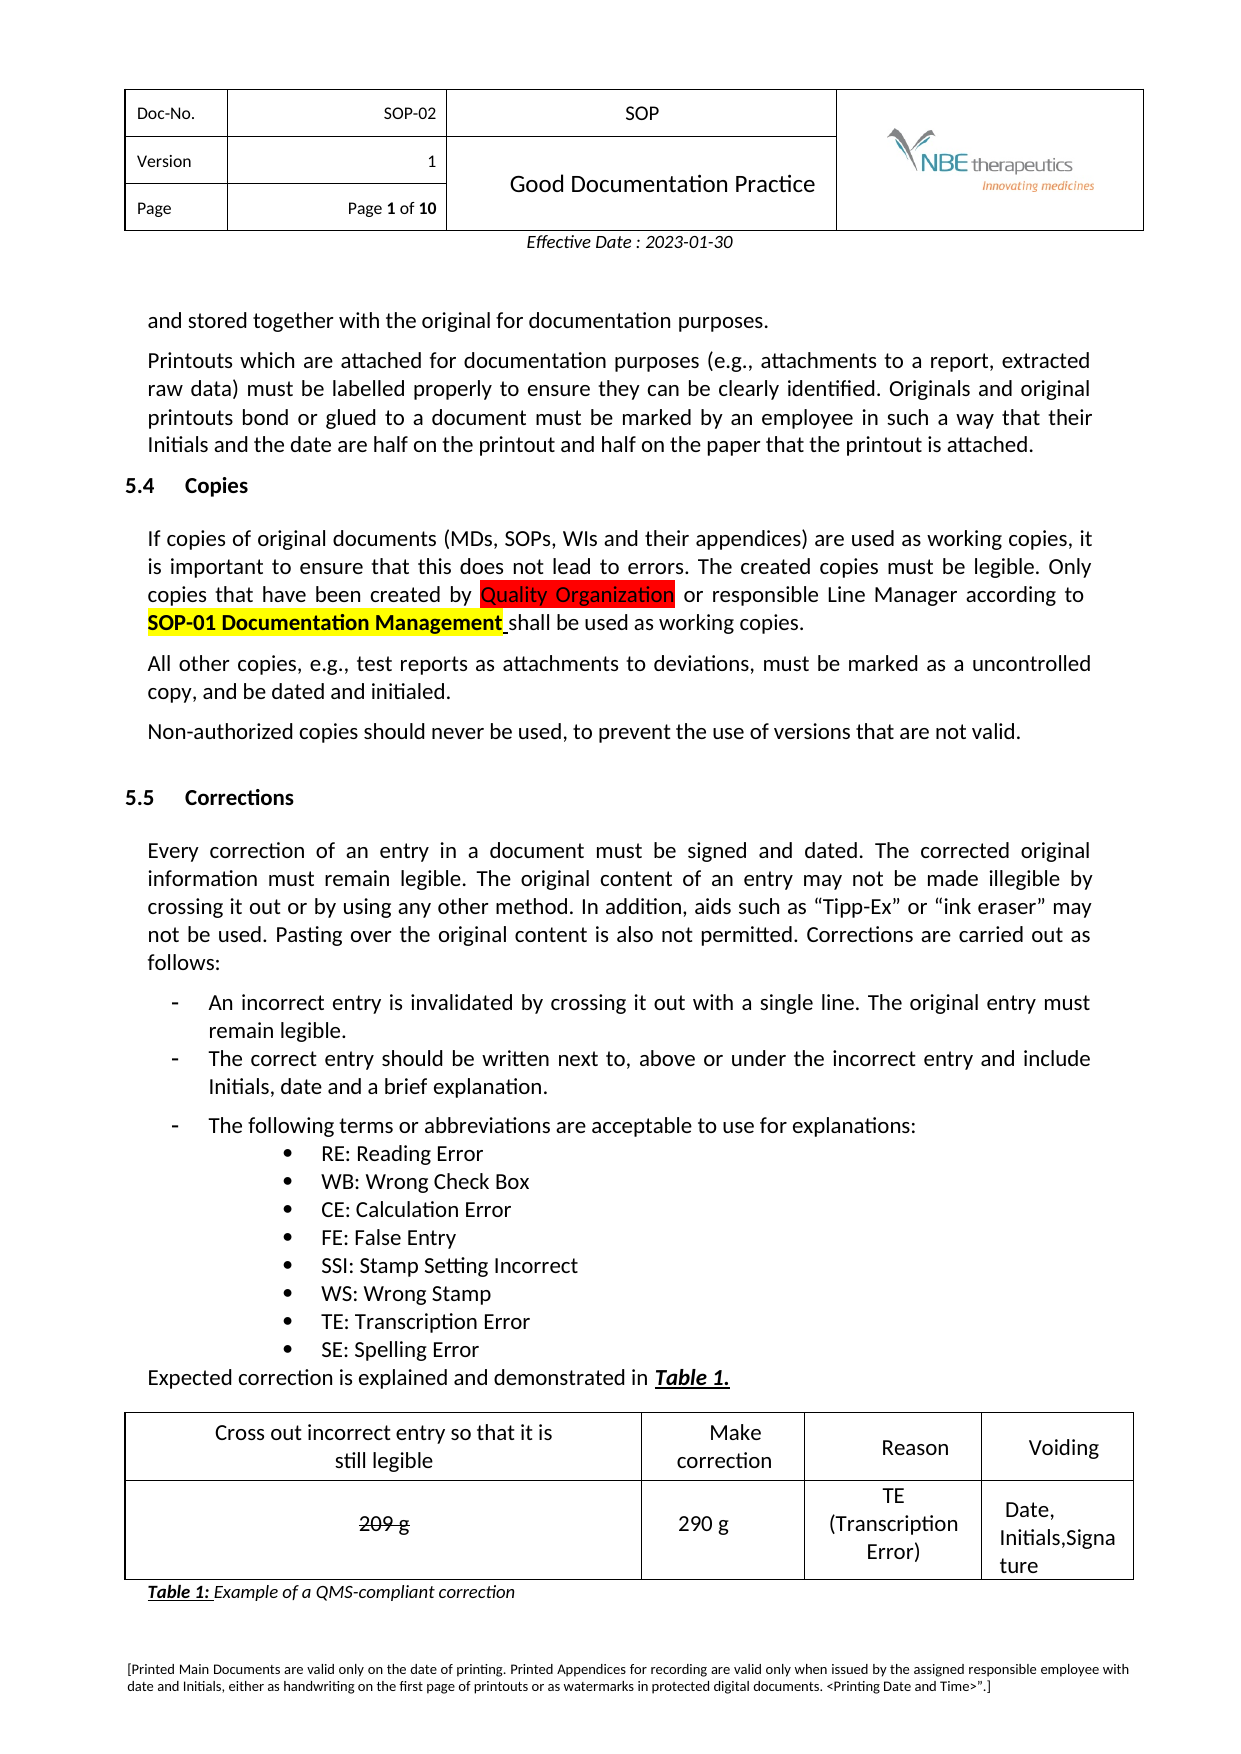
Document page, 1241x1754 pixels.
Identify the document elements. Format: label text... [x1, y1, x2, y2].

list SSI: Stamp Setting Incorrect [283, 1251, 1132, 1279]
table_header Reason [805, 1413, 981, 1480]
list An incorrect entry is invalidated by crossing it out with a single line. The original entry must remain legible. [171, 988, 1093, 1044]
list WB: Wrong Check Box [283, 1167, 1132, 1195]
table_header Voiding [982, 1413, 1133, 1480]
table_cell 290 g [642, 1481, 804, 1579]
subtitle Corrections [125, 783, 1132, 811]
table_cell Date, Initials,Signature [982, 1481, 1133, 1579]
list CE: Calculation Error [283, 1195, 1132, 1223]
subtitle Copies [125, 471, 1132, 499]
text If copies of original documents (MDs, SOPs, WIs and their appendices) are used as working copies, it is important to ensure that this does not lead to errors. The created copies must be legible. Only copies that have been created by Quality Organization or responsible Line Manager according to SOP-01 Documentation Management shall be used as working copies. [147, 524, 1093, 636]
text Every correction of an entry in a document must be signed and dated. The corrected original information must remain legible. The original content of an entry may not be made illegible by crossing it out or by using any other method. In addition, aids such as “Tipp-Ex” or “ink eraser” may not be used. Pasting over the original content is also not permitted. Corrections are carried out as follows: [147, 836, 1093, 976]
list WS: Wrong Stamp [283, 1279, 1132, 1307]
table_cell TE (Transcription Error) [805, 1481, 981, 1579]
list The following terms or abbreviations are acceptable to use for explanations: [171, 1111, 1132, 1139]
list TE: Transcription Error [283, 1307, 1132, 1335]
table_cell 209 g [126, 1481, 641, 1579]
text Non-authorized copies should never be used, to prevent the use of versions that are not valid. [147, 717, 1132, 745]
table_header Make correction [642, 1413, 804, 1480]
list The correct entry should be written next to, above or under the incorrect entry and include Initials, date and a brief explanation. [171, 1044, 1093, 1101]
picture [887, 128, 1094, 192]
text Printouts which are attached for documentation purposes (e.g., attachments to a report, extracted raw data) must be labelled properly to ensure they can be clearly identified. Originals and original printouts bond or glued to a document must be marked by an employee in such a way that their Initials and the date are half on the printout and half on the paper that the printout is attached. [147, 347, 1093, 459]
table_header Cross out incorrect entry so that it is still legible [126, 1413, 641, 1480]
text Expected correction is explained and demonstrated in Table 1. [147, 1363, 1093, 1391]
text All other copies, e.g., test reports as attachments to deviations, must be marked as a uncontrolled copy, and be dated and initialed. [147, 649, 1093, 705]
list SE: Spelling Error [283, 1335, 1132, 1363]
list RE: Reading Error [283, 1139, 1132, 1167]
text Table 1: Example of a QMS-compliant correction [147, 1581, 1132, 1603]
list FE: False Entry [283, 1223, 1132, 1251]
